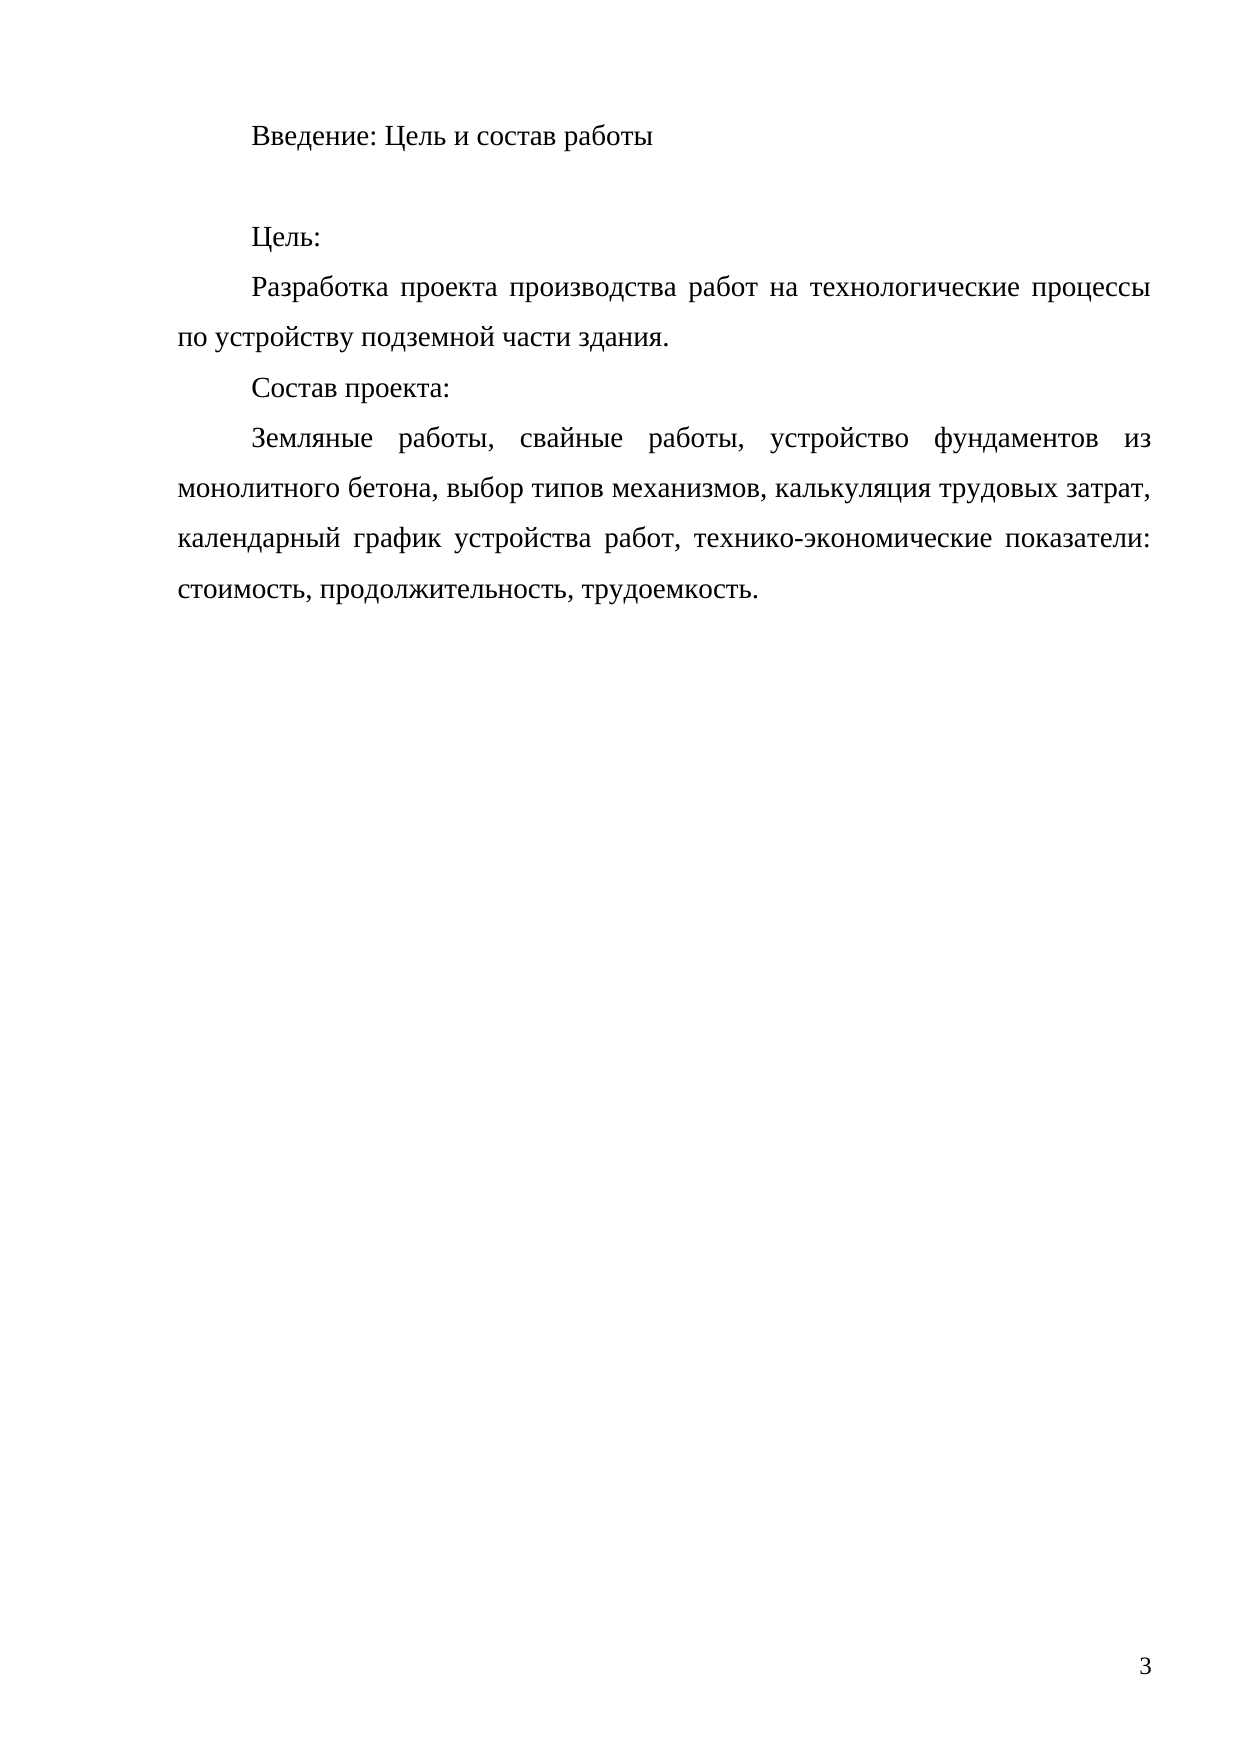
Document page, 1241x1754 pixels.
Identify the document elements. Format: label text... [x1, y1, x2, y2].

text Цель: [177, 219, 1152, 252]
text Разработка проекта производства работ на технологические процессы по устройству подземной части здания. [177, 269, 1152, 353]
text Состав проекта: [177, 370, 1152, 403]
text Введение: Цель и состав работы [177, 118, 1152, 152]
text Земляные работы, свайные работы, устройство фундаментов из монолитного бетона, выбор типов механизмов, калькуляция трудовых затрат, календарный график устройства работ, технико-экономические показатели: стоимость, продолжительность, трудоемкость. [177, 420, 1152, 604]
